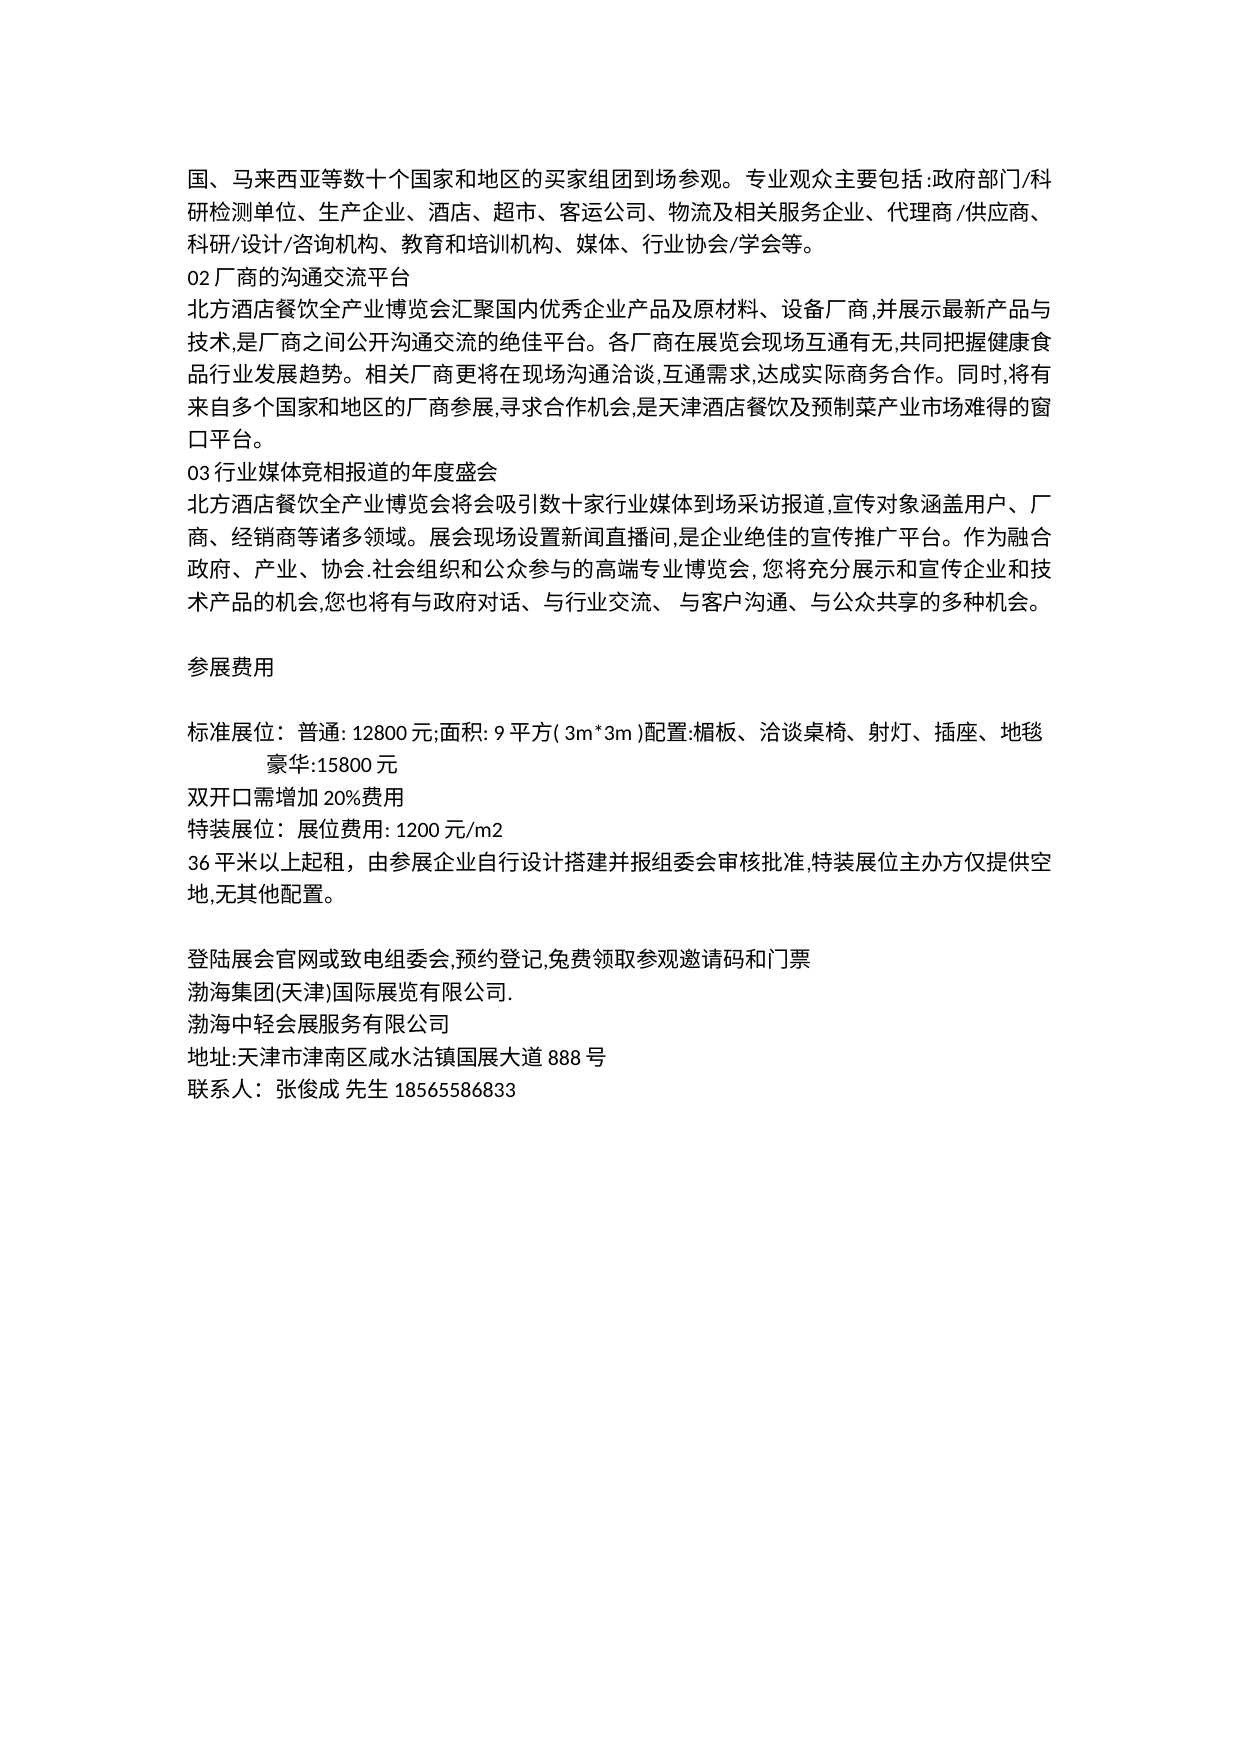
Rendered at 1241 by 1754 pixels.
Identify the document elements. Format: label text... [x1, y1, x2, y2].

text 03行业媒体竞相报道的年度盛会 [187, 454, 1053, 487]
text 渤海集团(天津)国际展览有限公司. [187, 974, 1053, 1007]
text 36平米以上起租，由参展企业自行设计搭建并报组委会审核批准,特装展位主办方仅提供空地,无其他配置。 [187, 844, 1053, 909]
text 双开口需增加20%费用 [187, 779, 1053, 812]
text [187, 162, 1053, 259]
text 标准展位：普通: 12800元;面积: 9平方( 3m*3m )配置:楣板、洽谈桌椅、射灯、插座、地毯 [187, 714, 1053, 747]
text 参展费用 [187, 649, 1053, 682]
text 北方酒店餐饮全产业博览会将会吸引数十家行业媒体到场采访报道,宣传对象涵盖用户、厂商、经销商等诸多领域。展会现场设置新闻直播间,是企业绝佳的宣传推广平台。作为融合政府、产业、协会.社会组织和公众参与的高端专业博览会, 您将充分展示和宣传企业和技术产品的机会,您也将有与政府对话、与行业交流、 与客户沟通、与公众共享的多种机会。 [187, 487, 1053, 617]
text 北方酒店餐饮全产业博览会汇聚国内优秀企业产品及原材料、设备厂商,并展示最新产品与技术,是厂商之间公开沟通交流的绝佳平台。各厂商在展览会现场互通有无,共同把握健康食品行业发展趋势。相关厂商更将在现场沟通洽谈,互通需求,达成实际商务合作。同时,将有来自多个国家和地区的厂商参展,寻求合作机会,是天津酒店餐饮及预制菜产业市场难得的窗口平台。 [187, 292, 1053, 454]
text 登陆展会官网或致电组委会,预约登记,兔费领取参观邀请码和门票 [187, 942, 1053, 974]
text 地址:天津市津南区咸水沽镇国展大道888号 [187, 1039, 1053, 1072]
text 联系人：张俊成 先生18565586833 [187, 1072, 1053, 1104]
text 渤海中轻会展服务有限公司 [187, 1007, 1053, 1039]
text 豪华:15800元 [187, 747, 1053, 779]
text 特装展位：展位费用: 1200元/m2 [187, 812, 1053, 844]
text 02厂商的沟通交流平台 [187, 259, 1053, 292]
